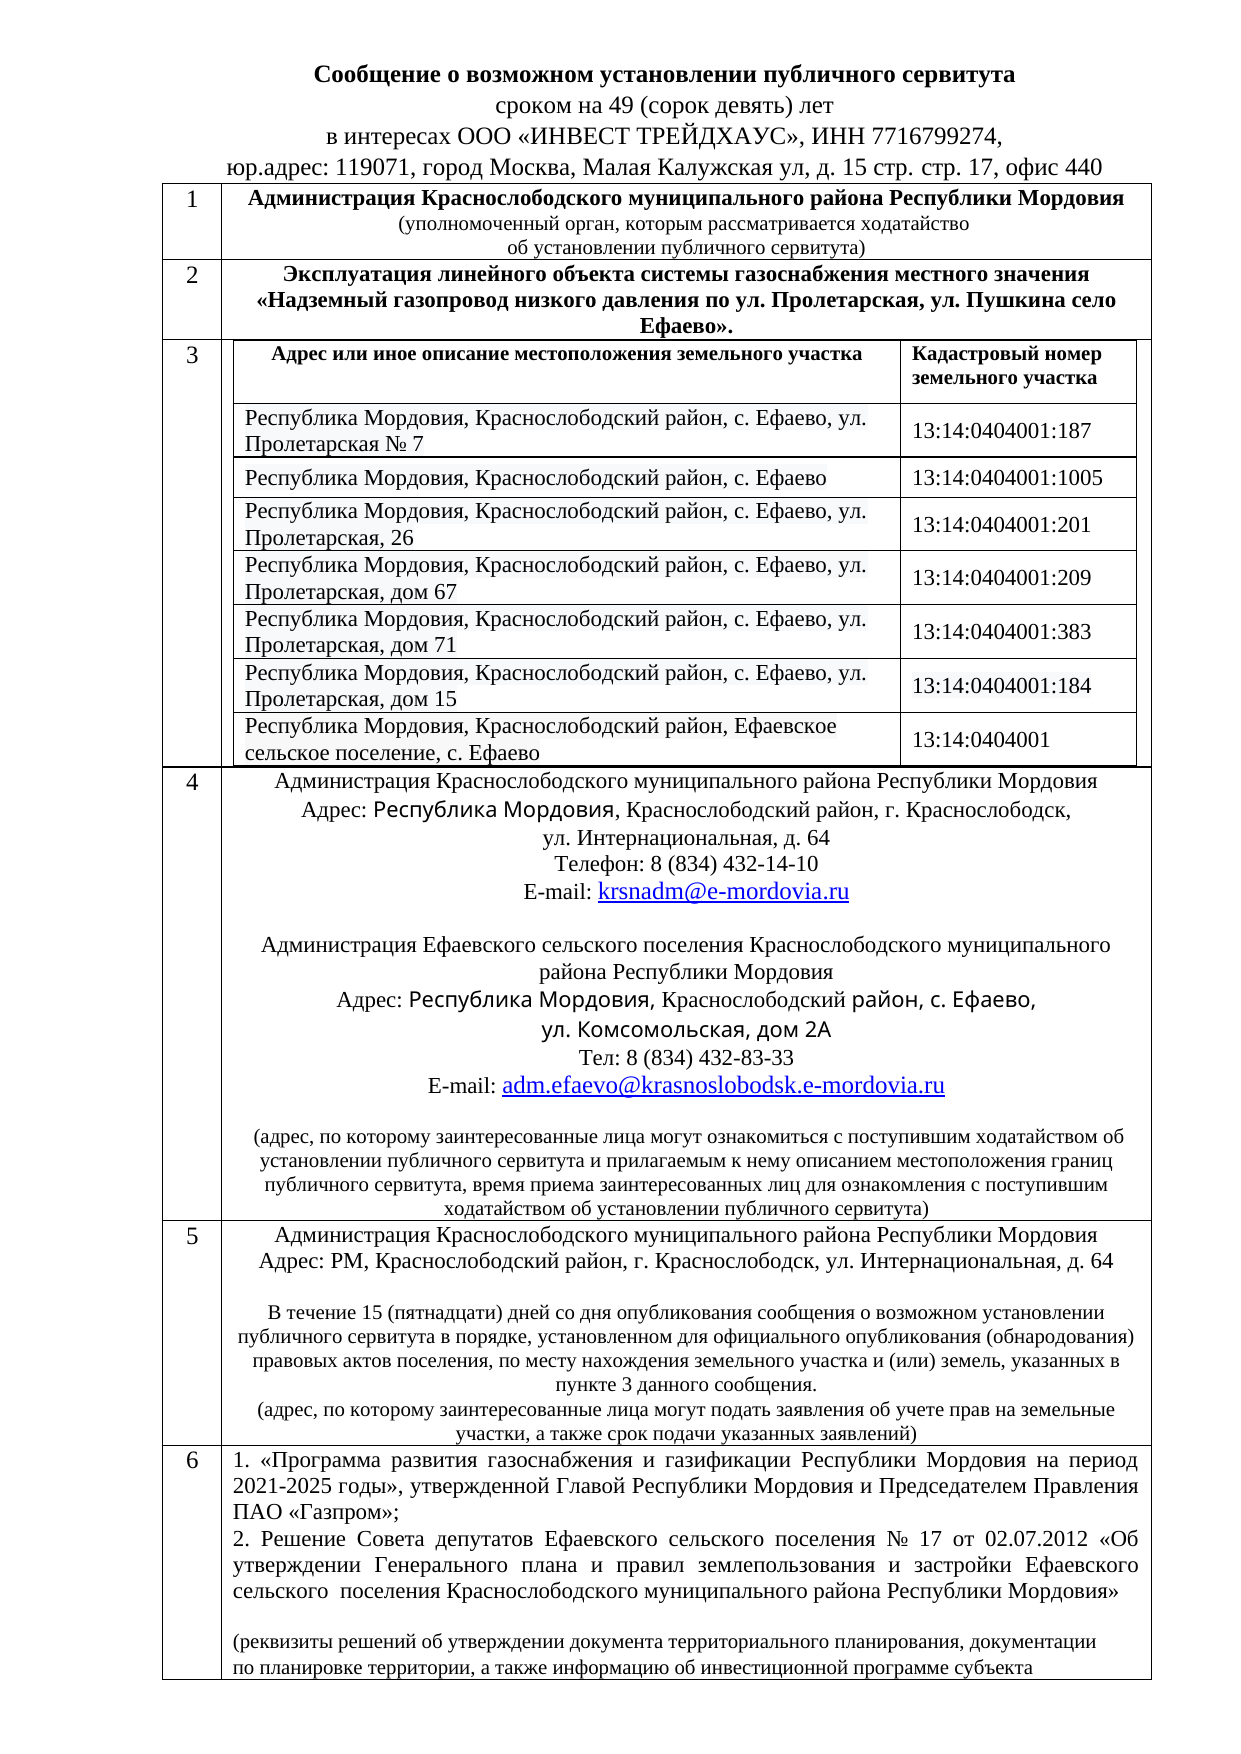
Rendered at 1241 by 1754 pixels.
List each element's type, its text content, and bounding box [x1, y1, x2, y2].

table_cell 2 [163, 260, 221, 339]
table_cell [901, 713, 1136, 765]
text юр.адрес: 119071, город Москва, Малая Калужская ул, д. 15 стр. стр. 17, офис 440 [921, 152, 1152, 181]
table_cell [234, 458, 900, 497]
text Сообщение о возможном установлении публичного сервитута [177, 59, 1152, 88]
table_cell [901, 551, 1136, 604]
text в интересах ООО «ИНВЕСТ ТРЕЙДХАУС», ИНН 7716799274, [177, 121, 1152, 150]
text юр.адрес: 119071, город Москва, Малая Калужская ул, д. 15 стр. стр. 17, офис 440 [177, 152, 914, 181]
table_cell 3 [163, 340, 221, 766]
table_cell [1137, 340, 1151, 766]
table_cell [234, 713, 245, 765]
table_cell [234, 551, 245, 604]
table_cell 4 [163, 768, 221, 1220]
text сроком на 49 (сорок девять) лет [177, 90, 1152, 119]
table_cell Администрация Краснослободского муниципального района Республики Мордовия Адрес: Республика Мордовия, Краснослободский район, г. Краснослободск, ул. Интернациональная, д. 64 Телефон: 8 (834) 432-14-10 E-mail: krsnadm@e-mordovia.ru Администрация Ефаевского сельского поселения Краснослободского муниципального района Республики Мордовия Адрес: Республика Мордовия, Краснослободский район, с. Ефаево, ул. Комсомольская, дом 2А Тел: 8 (834) 432-83-33 E-mail: adm.efaevo@krasnoslobodsk.e-mordovia.ru (адрес, по которому заинтересованные лица могут ознакомиться с поступившим ходатайством об установлении публичного сервитута и прилагаемым к нему описанием местоположения границ публичного сервитута, время приема заинтересованных лиц для ознакомления с поступившим ходатайством об установлении публичного сервитута) [222, 768, 1151, 1220]
table_cell [901, 458, 1136, 497]
table_cell [457, 605, 900, 658]
table_cell [901, 605, 1136, 658]
table_cell Эксплуатация линейного объекта системы газоснабжения местного значения «Надземный газопровод низкого давления по ул. Пролетарская, ул. Пушкина село Ефаево». [222, 260, 1151, 339]
table_cell [540, 713, 900, 765]
table_cell 6 [163, 1446, 221, 1679]
table_cell [414, 498, 900, 550]
table_cell [424, 404, 900, 456]
table_header 1 [163, 184, 221, 259]
table_cell [457, 659, 900, 712]
table_cell [901, 659, 1136, 712]
table_cell [457, 551, 900, 604]
table_cell [234, 659, 245, 712]
table_cell [234, 498, 245, 550]
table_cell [222, 1446, 1151, 1679]
table_cell [234, 605, 245, 658]
table_cell [234, 404, 245, 456]
table_header Администрация Краснослободского муниципального района Республики Мордовия (уполномоченный орган, которым рассматривается ходатайство об установлении публичного сервитута) [222, 184, 1151, 259]
table_cell [901, 498, 1136, 550]
table_cell [222, 340, 233, 766]
table_cell Администрация Краснослободского муниципального района Республики Мордовия Адрес: РМ, Краснослободский район, г. Краснослободск, ул. Интернациональная, д. 64 В течение 15 (пятнадцати) дней со дня опубликования сообщения о возможном установлении публичного сервитута в порядке, установленном для официального опубликования (обнародования) правовых актов поселения, по месту нахождения земельного участка и (или) земель, указанных в пункте 3 данного сообщения. (адрес, по которому заинтересованные лица могут подать заявления об учете прав на земельные участки, а также срок подачи указанных заявлений) [222, 1221, 1151, 1444]
table_cell [901, 404, 1136, 456]
table_cell [234, 341, 900, 403]
table_cell [901, 341, 1136, 403]
table_cell 5 [163, 1221, 221, 1444]
